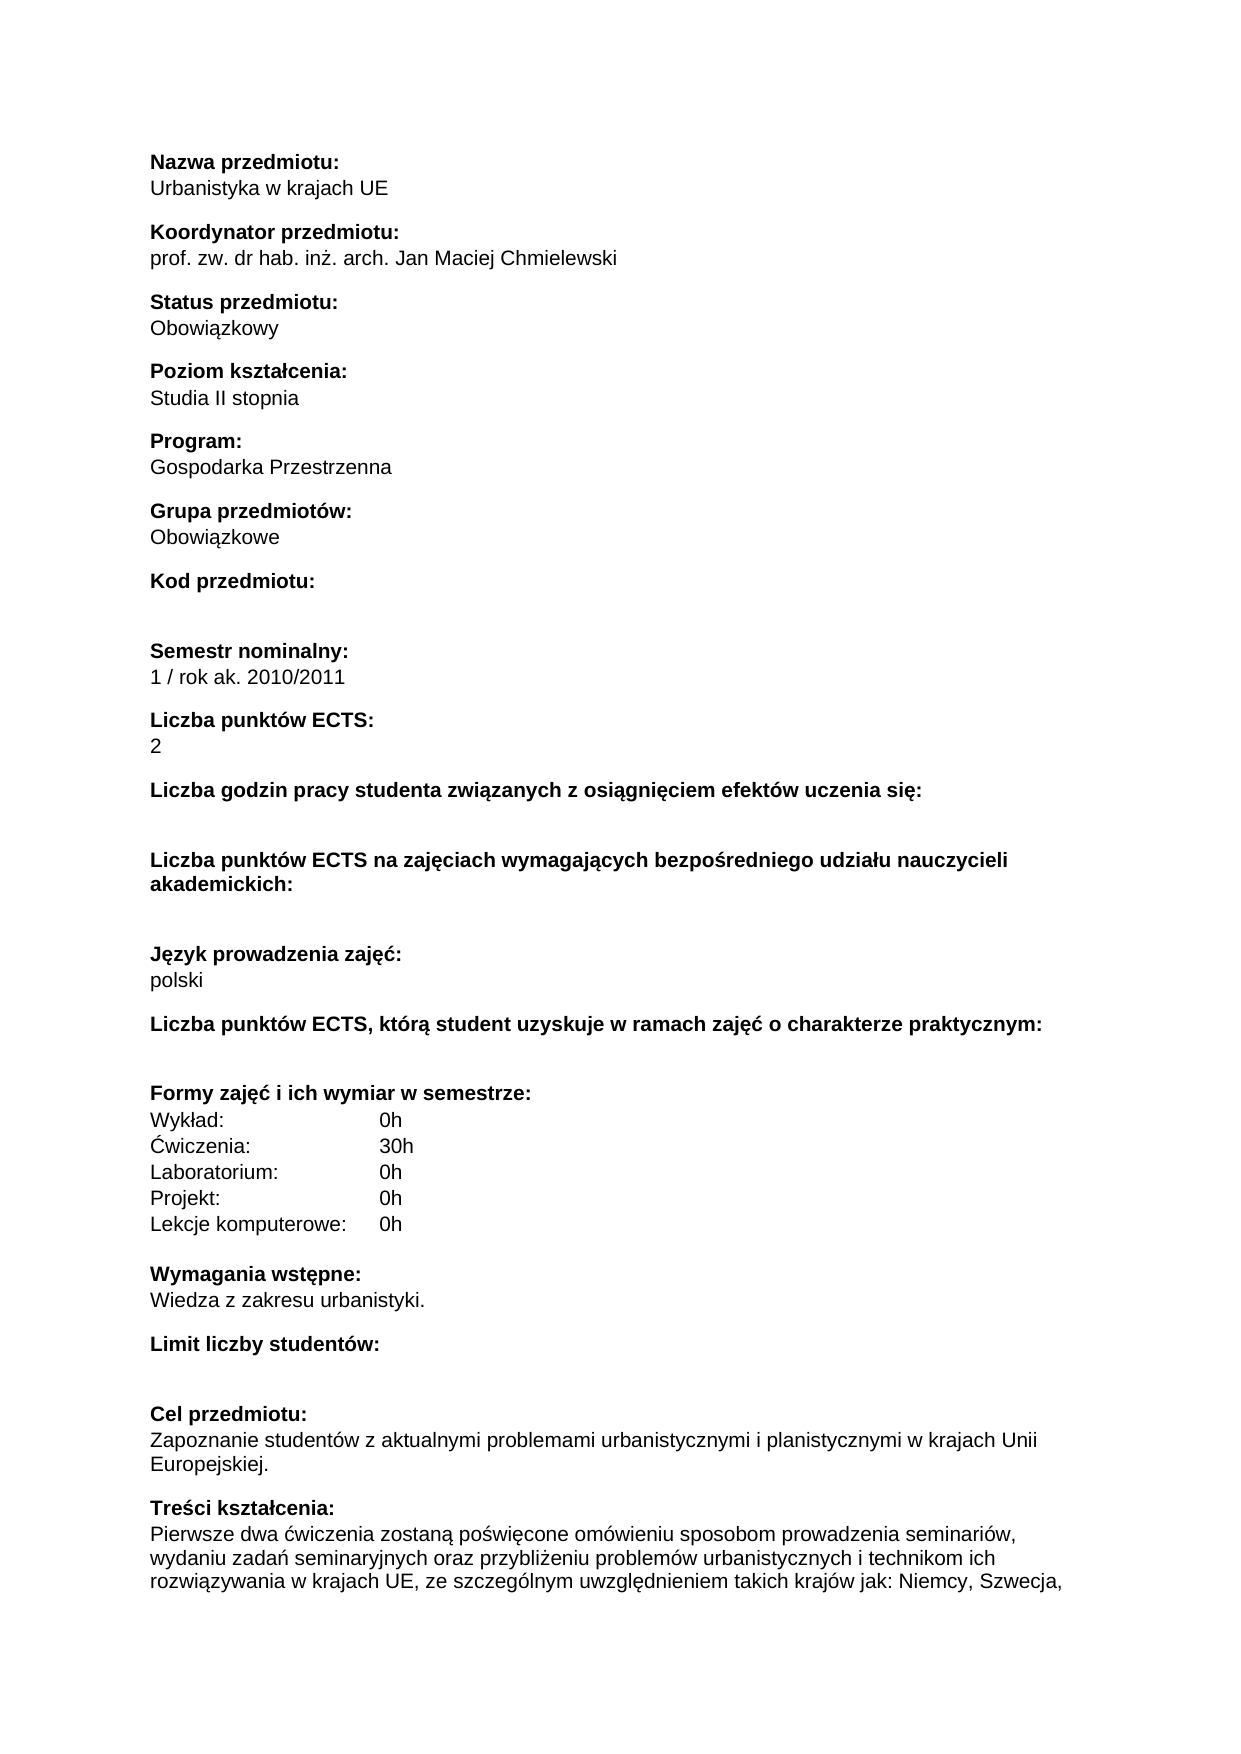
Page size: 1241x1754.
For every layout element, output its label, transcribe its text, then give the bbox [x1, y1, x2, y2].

text Poziom kształcenia: [150, 359, 1090, 383]
table_cell 30h [369, 1132, 597, 1158]
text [150, 1521, 1090, 1593]
text Wymagania wstępne: [150, 1262, 1090, 1286]
text Koordynator przedmiotu: [150, 220, 1090, 244]
text prof. zw. dr hab. inż. arch. Jan Maciej Chmielewski [150, 246, 1090, 270]
table_cell Projekt: [140, 1186, 367, 1210]
text Kod przedmiotu: [150, 569, 1090, 593]
text Limit liczby studentów: [150, 1332, 1090, 1356]
table_cell Laboratorium: [140, 1160, 367, 1184]
text Liczba godzin pracy studenta związanych z osiągnięciem efektów uczenia się: [150, 778, 1090, 802]
text Obowiązkowe [150, 525, 1090, 549]
text Gospodarka Przestrzenna [150, 455, 1090, 479]
table_cell 0h [369, 1210, 597, 1236]
text 2 [150, 734, 1090, 758]
table_cell 0h [369, 1158, 597, 1184]
text Studia II stopnia [150, 385, 1090, 409]
text Zapoznanie studentów z aktualnymi problemami urbanistycznymi i planistycznymi w krajach Unii Europejskiej. [150, 1428, 1090, 1476]
text Urbanistyka w krajach UE [150, 176, 1090, 200]
text Nazwa przedmiotu: [150, 150, 1090, 174]
text Język prowadzenia zajęć: [150, 942, 1090, 966]
text Grupa przedmiotów: [150, 499, 1090, 523]
table_cell Ćwiczenia: [140, 1134, 367, 1158]
text Semestr nominalny: [150, 638, 1090, 662]
table_cell Lekcje komputerowe: [140, 1212, 367, 1236]
text Liczba punktów ECTS na zajęciach wymagających bezpośredniego udziału nauczycieli akademickich: [150, 848, 1090, 896]
text Obowiązkowy [150, 316, 1090, 339]
text Status przedmiotu: [150, 289, 1090, 313]
text polski [150, 968, 1090, 992]
text Cel przedmiotu: [150, 1402, 1090, 1426]
text Program: [150, 429, 1090, 453]
text Liczba punktów ECTS, którą student uzyskuje w ramach zajęć o charakterze praktycznym: [150, 1011, 1090, 1035]
table_cell 0h [369, 1184, 597, 1210]
text Formy zajęć i ich wymiar w semestrze: [150, 1081, 1090, 1105]
table_header 0h [369, 1108, 597, 1132]
text Liczba punktów ECTS: [150, 708, 1090, 732]
text Treści kształcenia: [150, 1495, 1090, 1519]
text 1 / rok ak. 2010/2011 [150, 664, 1090, 688]
text Wiedza z zakresu urbanistyki. [150, 1288, 1090, 1312]
table_header Wykład: [140, 1108, 367, 1132]
